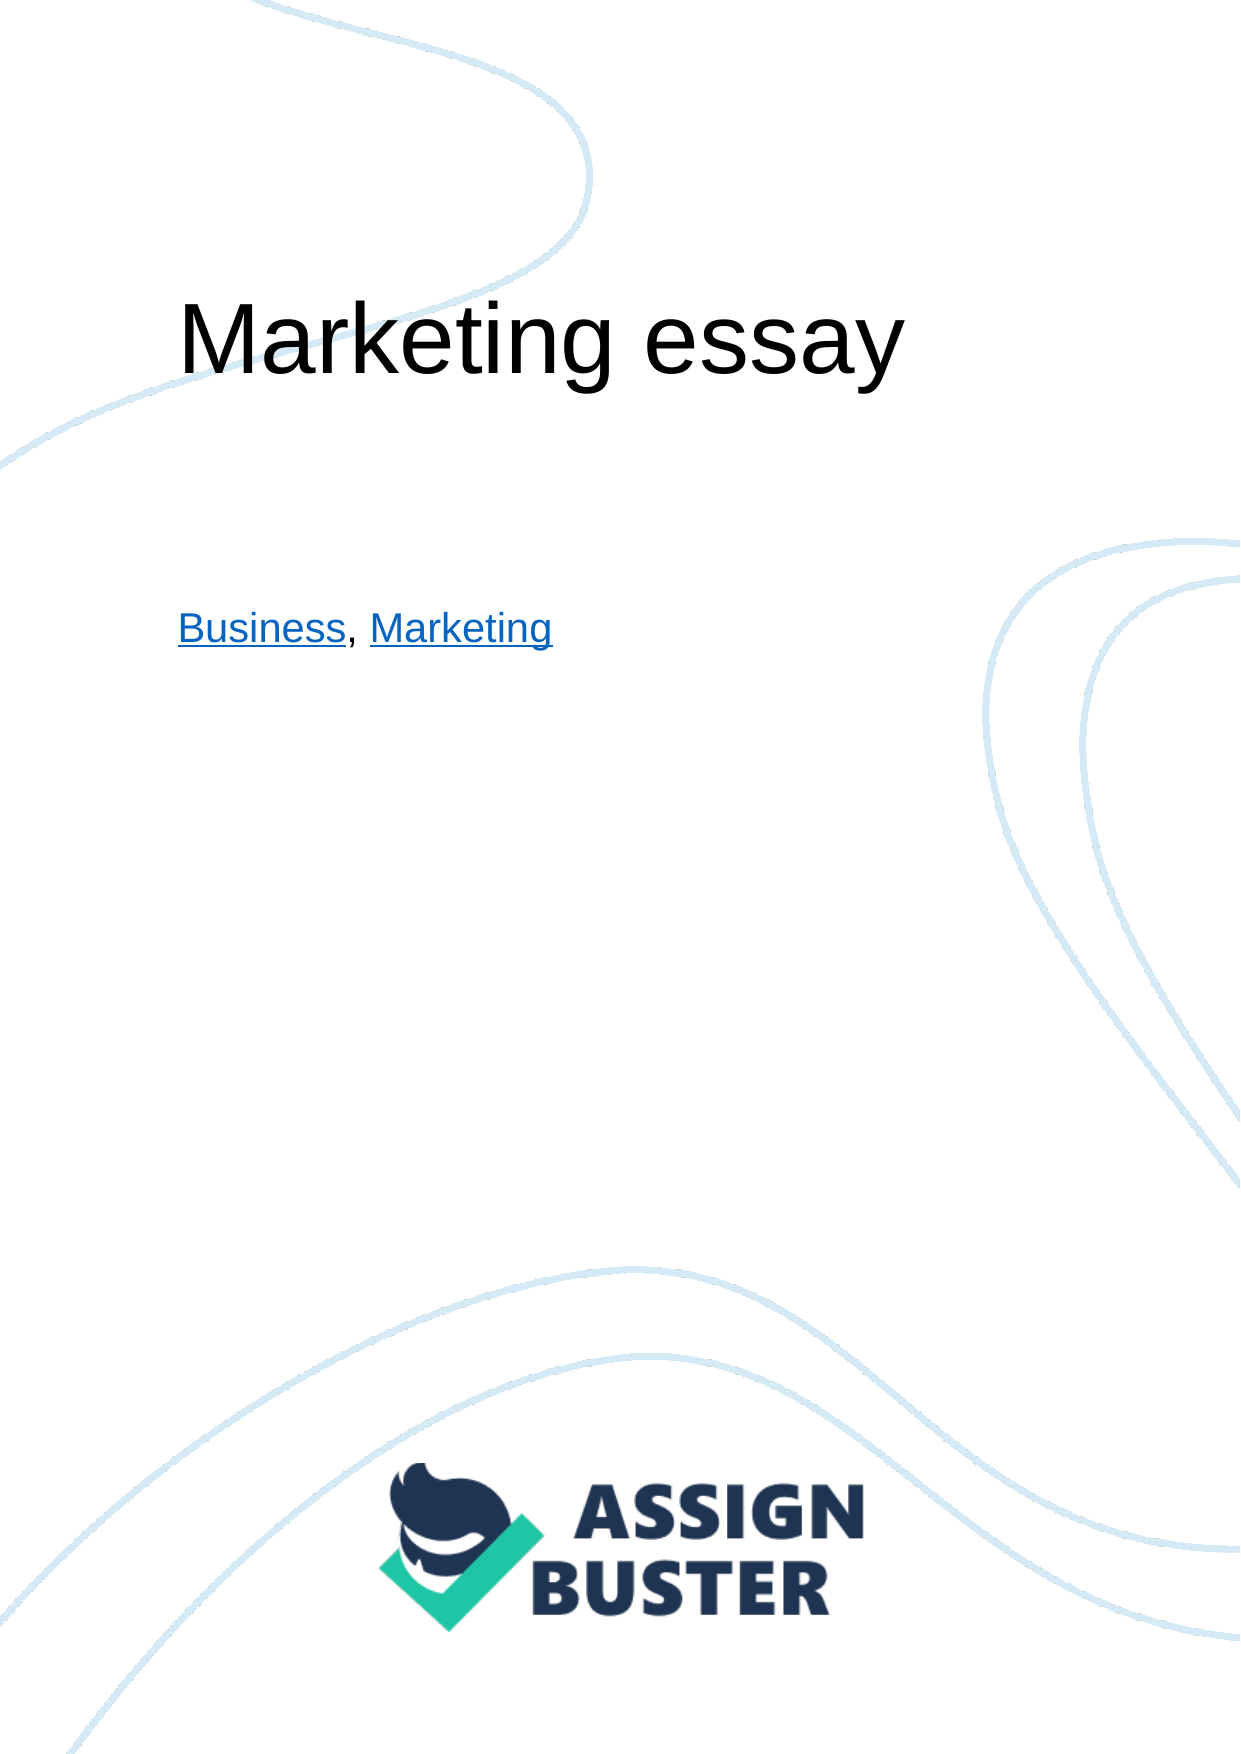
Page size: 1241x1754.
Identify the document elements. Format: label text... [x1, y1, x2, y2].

text Business, Marketing [177, 604, 1152, 652]
subtitle Marketing essay [177, 279, 1152, 394]
picture [0, 0, 1241, 1754]
